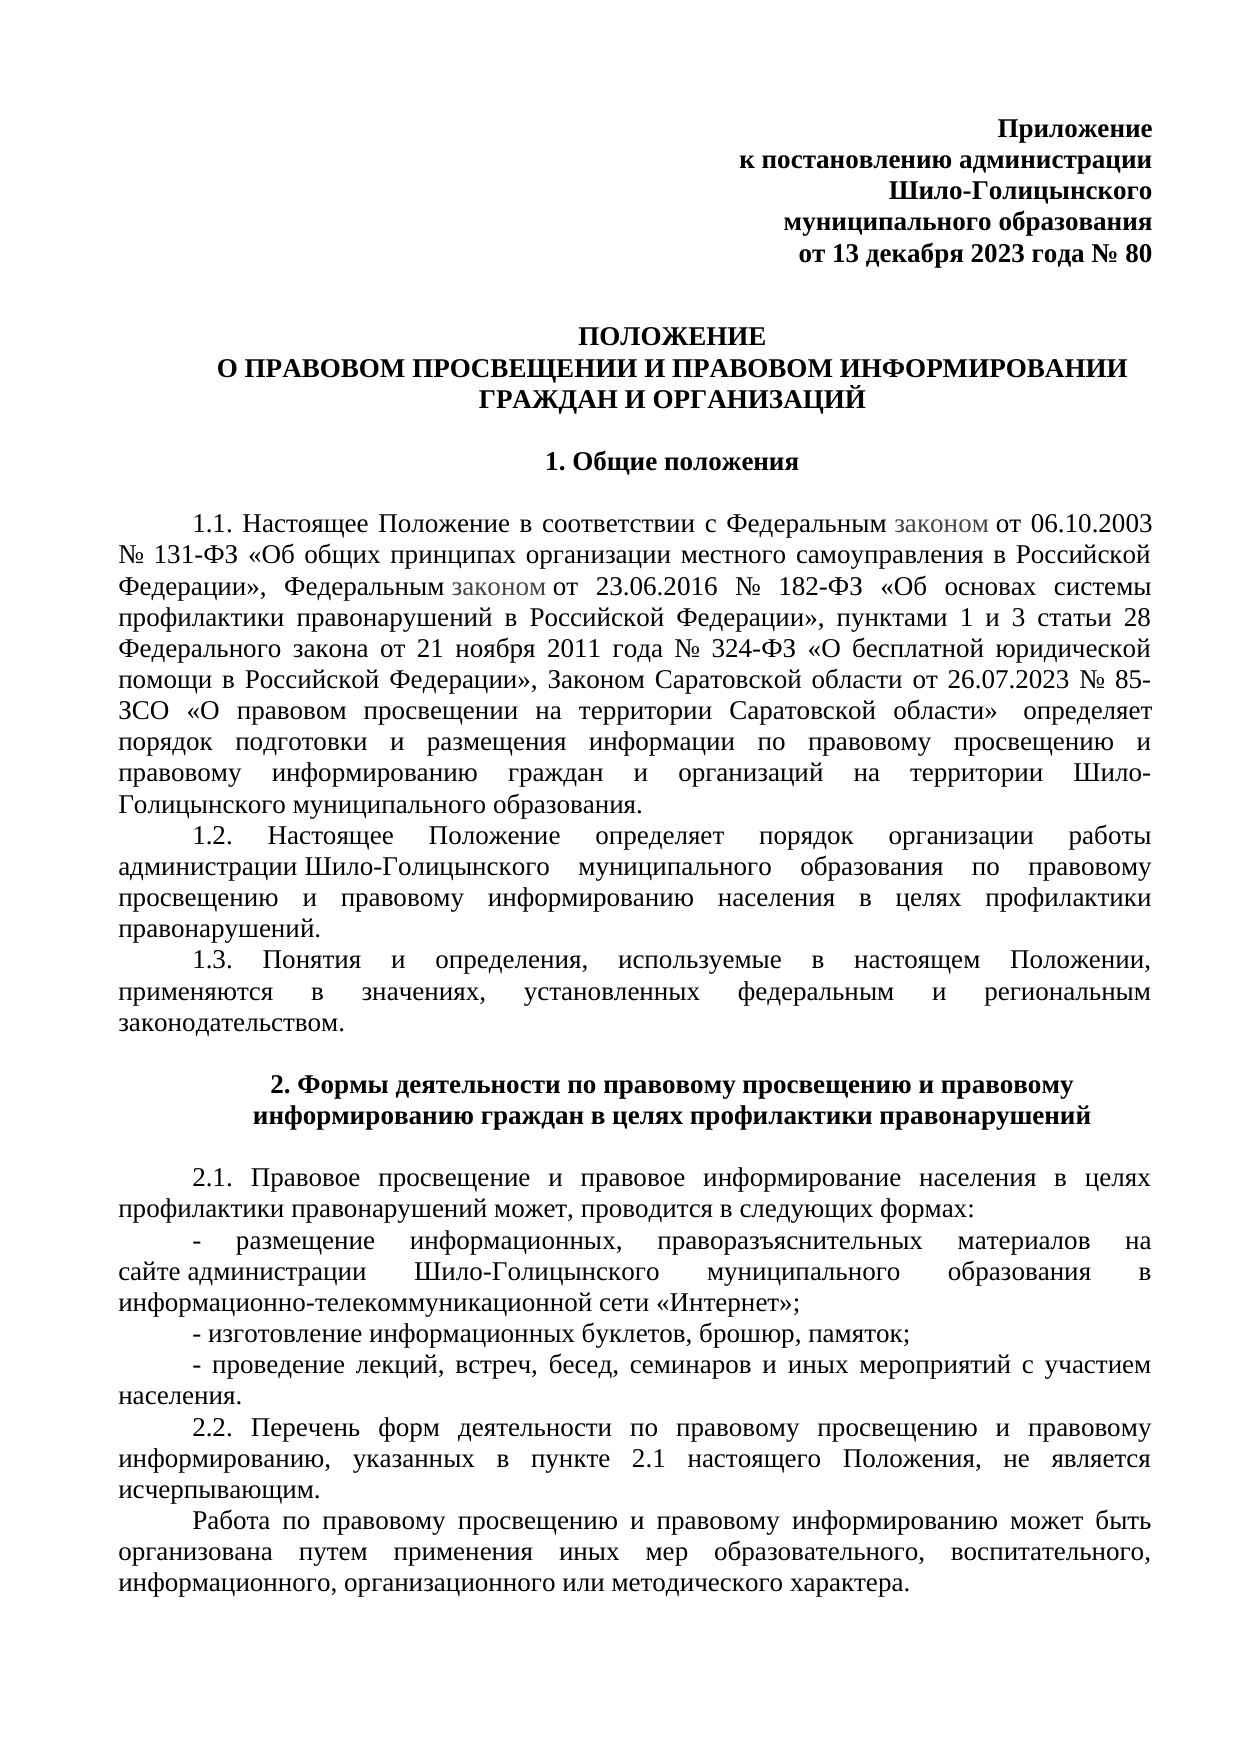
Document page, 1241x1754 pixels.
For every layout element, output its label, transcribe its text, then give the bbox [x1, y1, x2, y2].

text 1.2. Настоящее Положение определяет порядок организации работы администрации Шило-Голицынского муниципального образования по правовому просвещению и правовому информированию населения в целях профилактики правонарушений. [118, 819, 1152, 943]
text - проведение лекций, встреч, бесед, семинаров и иных мероприятий с участием населения. [118, 1348, 1152, 1411]
text Приложение [118, 112, 1152, 143]
text 1.1. Настоящее Положение в соответствии с Федеральным законом от 06.10.2003 № 131-ФЗ «Об общих принципах организации местного самоуправления в Российской Федерации», Федеральным законом от 23.06.2016 № 182-ФЗ «Об основах системы профилактики правонарушений в Российской Федерации», пунктами 1 и 3 статьи 28 Федерального закона от 21 ноября 2011 года № 324-ФЗ «О бесплатной юридической помощи в Российской Федерации», Законом Саратовской области от 26.07.2023 № 85-ЗСО «О правовом просвещении на территории Саратовской области» определяет порядок подготовки и размещения информации по правовому просвещению и правовому информированию граждан и организаций на территории Шило-Голицынского муниципального образования. [118, 507, 1152, 819]
text к постановлению администрации [118, 143, 1152, 174]
text 2. Формы деятельности по правовому просвещению и правовому [118, 1068, 1152, 1099]
text от 13 декабря 2023 года № 80 [118, 237, 1152, 268]
text муниципального образования [118, 206, 1152, 237]
text - изготовление информационных буклетов, брошюр, памяток; [118, 1317, 1152, 1348]
text Работа по правовому просвещению и правовому информированию может быть организована путем применения иных мер образовательного, воспитательного, информационного, организационного или методического характера. [118, 1504, 1152, 1597]
text 2.2. Перечень форм деятельности по правовому просвещению и правовому информированию, указанных в пункте 2.1 настоящего Положения, не является исчерпывающим. [118, 1411, 1152, 1504]
text ПОЛОЖЕНИЕ [118, 321, 1152, 352]
text ГРАЖДАН И ОРГАНИЗАЦИЙ [118, 383, 1152, 414]
text 2.1. Правовое просвещение и правовое информирование населения в целях профилактики правонарушений может, проводится в следующих формах: [118, 1161, 1152, 1224]
text - размещение информационных, праворазъяснительных материалов на сайте администрации Шило-Голицынского муниципального образования в информационно-телекоммуникационной сети «Интернет»; [118, 1224, 1152, 1317]
text 1.3. Понятия и определения, используемые в настоящем Положении, применяются в значениях, установленных федеральным и региональным законодательством. [118, 943, 1152, 1037]
text 1. Общие положения [118, 445, 1152, 476]
text информированию граждан в целях профилактики правонарушений [118, 1099, 1152, 1130]
text Шило-Голицынского [118, 174, 1152, 206]
text О ПРАВОВОМ ПРОСВЕЩЕНИИ И ПРАВОВОМ ИНФОРМИРОВАНИИ [118, 352, 1152, 383]
